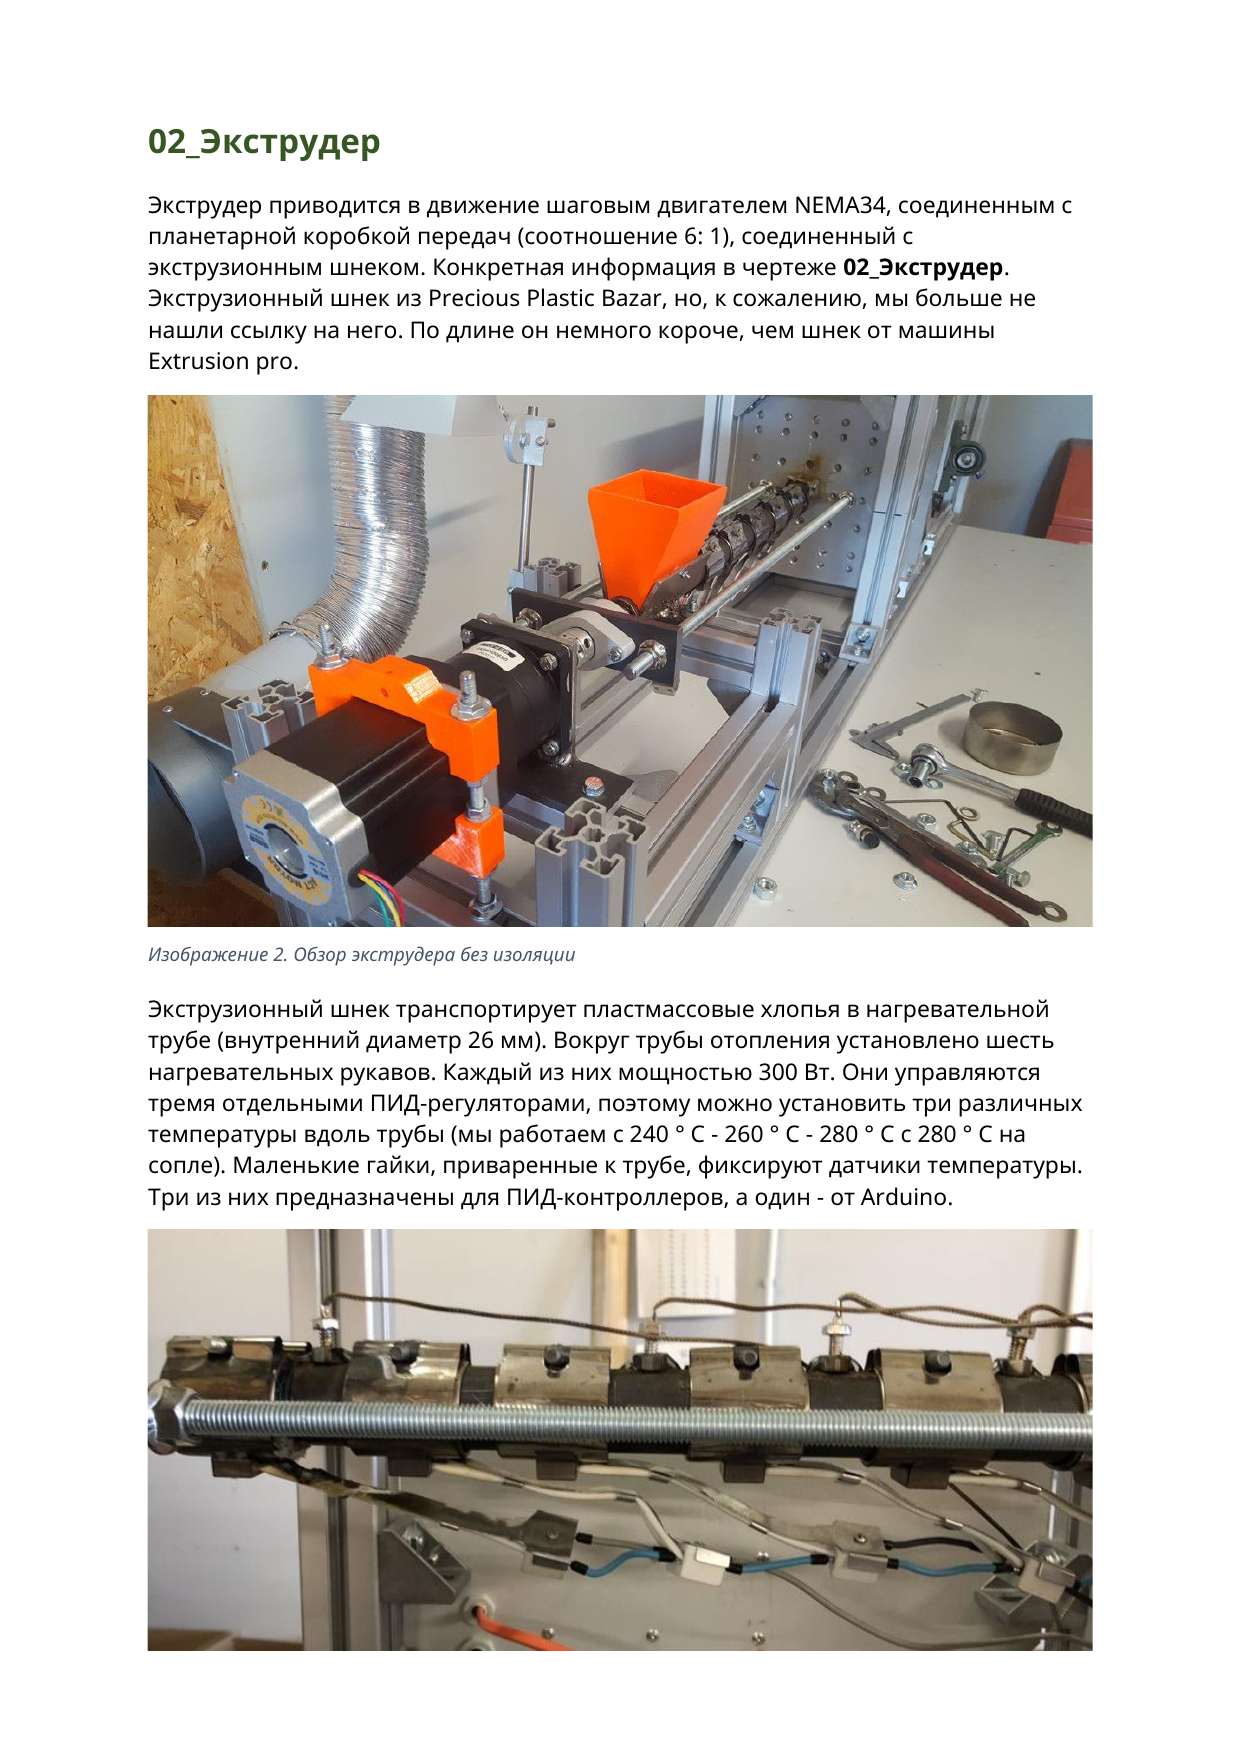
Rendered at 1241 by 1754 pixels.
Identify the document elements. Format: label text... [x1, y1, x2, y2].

text Экструзионный шнек транспортирует пластмассовые хлопья в нагревательной трубе (внутренний диаметр 26 мм). Вокруг трубы отопления установлено шесть нагревательных рукавов. Каждый из них мощностью 300 Вт. Они управляются тремя отдельными ПИД-регуляторами, поэтому можно установить три различных температуры вдоль трубы (мы работаем с 240 ° C - 260 ° C - 280 ° C с 280 ° C на сопле). Маленькие гайки, приваренные к трубе, фиксируют датчики температуры. Три из них предназначены для ПИД-контроллеров, а один - от Arduino. [148, 993, 1090, 1212]
text Экструдер приводится в движение шаговым двигателем NEMA34, соединенным с планетарной коробкой передач (соотношение 6: 1), соединенный с экструзионным шнеком. Конкретная информация в чертеже 02_Экструдер. Экструзионный шнек из Precious Plastic Bazar, но, к сожалению, мы больше не нашли ссылку на него. По длине он немного короче, чем шнек от машины Extrusion pro. [148, 189, 1090, 376]
picture [147, 395, 1093, 927]
text Изображение 2. Обзор экструдера без изоляции [148, 941, 1090, 967]
picture [147, 1229, 1093, 1651]
text 02_Экструдер [148, 118, 1090, 164]
